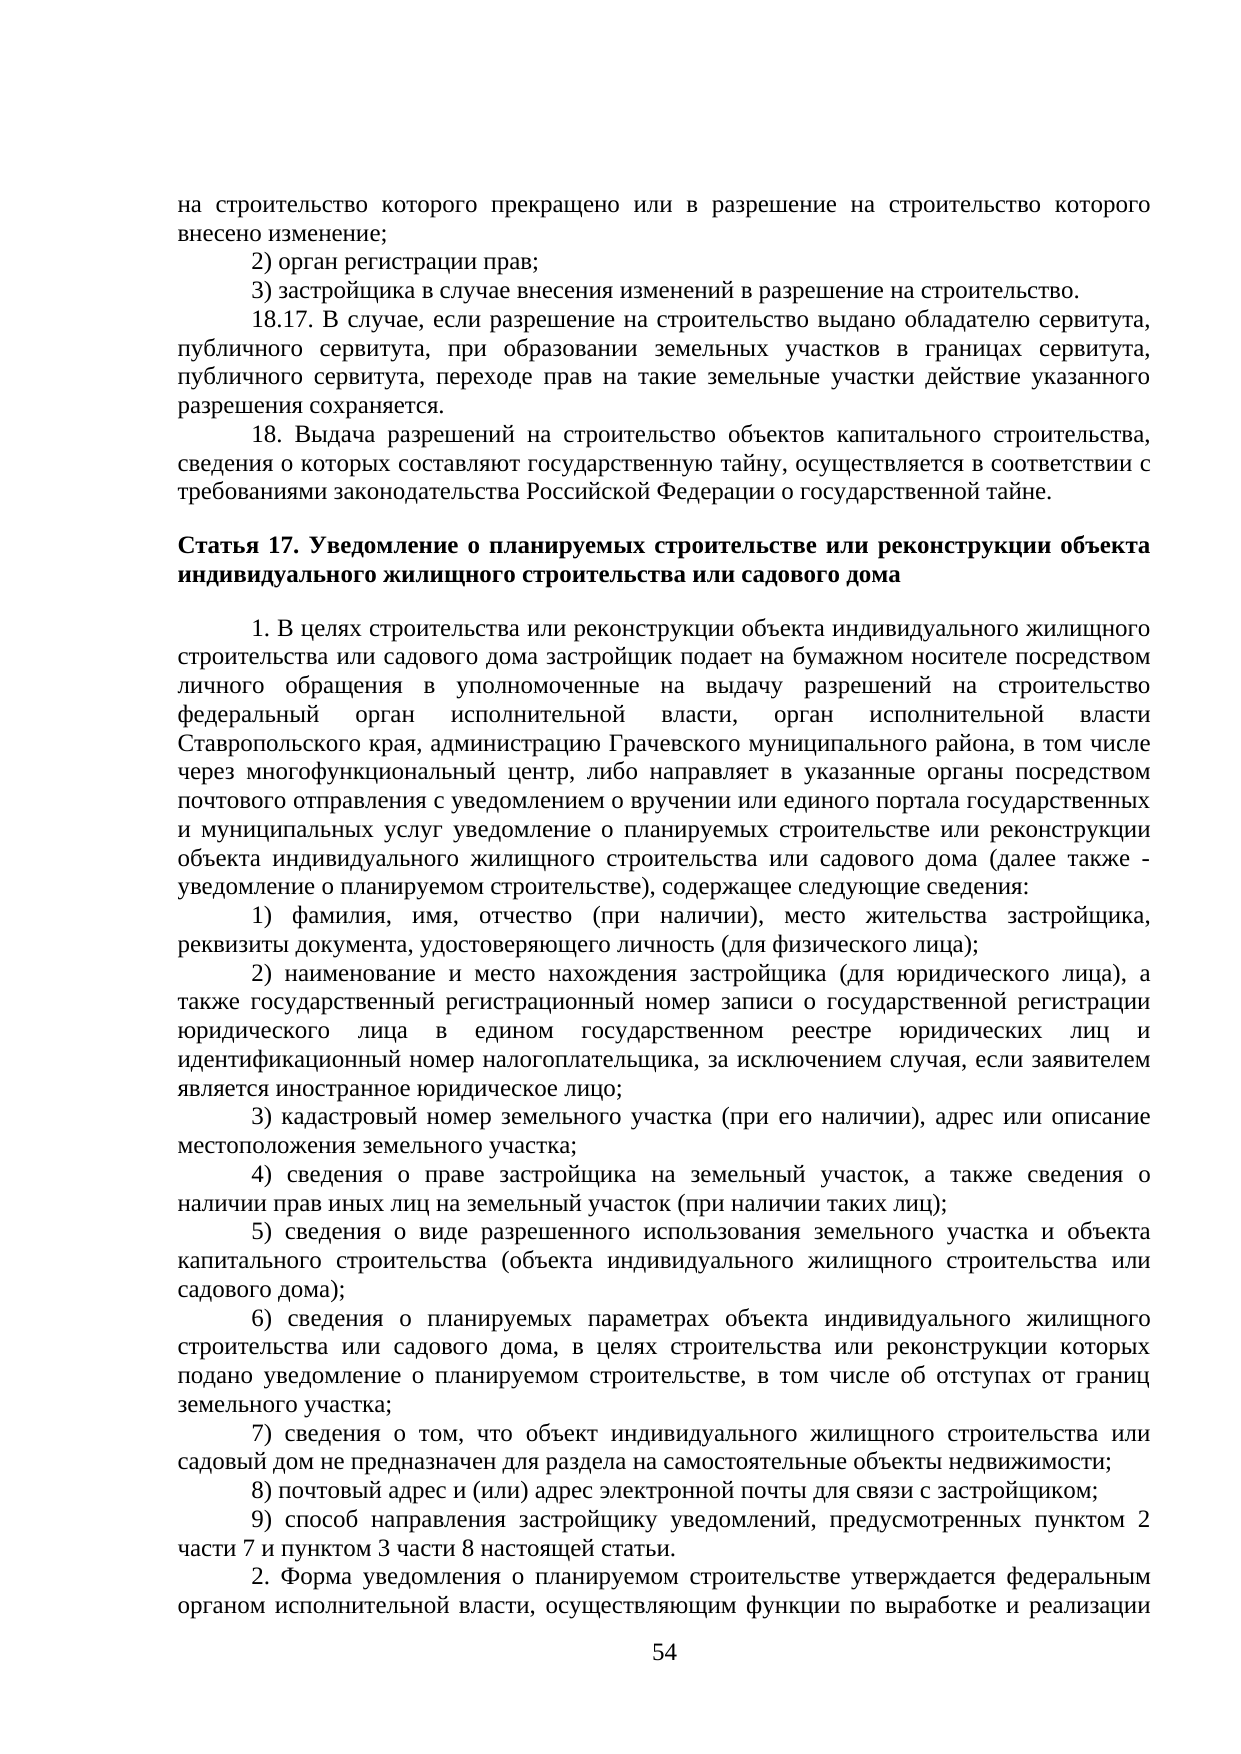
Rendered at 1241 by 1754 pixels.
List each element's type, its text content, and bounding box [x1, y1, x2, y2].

text 4) сведения о праве застройщика на земельный участок, а также сведения о наличии прав иных лиц на земельный участок (при наличии таких лиц); [177, 1159, 1152, 1216]
text 3) кадастровый номер земельного участка (при его наличии), адрес или описание местоположения земельного участка; [177, 1101, 1152, 1159]
text 2) наименование и место нахождения застройщика (для юридического лица), а также государственный регистрационный номер записи о государственной регистрации юридического лица в едином государственном реестре юридических лиц и идентификационный номер налогоплательщика, за исключением случая, если заявителем является иностранное юридическое лицо; [177, 958, 1152, 1101]
text 18. Выдача разрешений на строительство объектов капитального строительства, сведения о которых составляют государственную тайну, осуществляется в соответствии с требованиями законодательства Российской Федерации о государственной тайне. [177, 419, 1152, 505]
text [177, 189, 1152, 246]
text 1) фамилия, имя, отчество (при наличии), место жительства застройщика, реквизиты документа, удостоверяющего личность (для физического лица); [177, 900, 1152, 958]
text 9) способ направления застройщику уведомлений, предусмотренных пунктом 2 части 7 и пунктом 3 части 8 настоящей статьи. [177, 1504, 1152, 1561]
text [177, 1561, 1152, 1619]
text 8) почтовый адрес и (или) адрес электронной почты для связи с застройщиком; [177, 1475, 1152, 1504]
text 5) сведения о виде разрешенного использования земельного участка и объекта капитального строительства (объекта индивидуального жилищного строительства или садового дома); [177, 1216, 1152, 1303]
text Статья 17. Уведомление о планируемых строительстве или реконструкции объекта индивидуального жилищного строительства или садового дома [177, 530, 1152, 588]
text 18.17. В случае, если разрешение на строительство выдано обладателю сервитута, публичного сервитута, при образовании земельных участков в границах сервитута, публичного сервитута, переходе прав на такие земельные участки действие указанного разрешения сохраняется. [177, 304, 1152, 419]
text 1. В целях строительства или реконструкции объекта индивидуального жилищного строительства или садового дома застройщик подает на бумажном носителе посредством личного обращения в уполномоченные на выдачу разрешений на строительство федеральный орган исполнительной власти, орган исполнительной власти Ставропольского края, администрацию Грачевского муниципального района, в том числе через многофункциональный центр, либо направляет в указанные органы посредством почтового отправления с уведомлением о вручении или единого портала государственных и муниципальных услуг уведомление о планируемых строительстве или реконструкции объекта индивидуального жилищного строительства или садового дома (далее также - уведомление о планируемом строительстве), содержащее следующие сведения: [177, 613, 1152, 900]
text 3) застройщика в случае внесения изменений в разрешение на строительство. [177, 275, 1152, 304]
text 6) сведения о планируемых параметрах объекта индивидуального жилищного строительства или садового дома, в целях строительства или реконструкции которых подано уведомление о планируемом строительстве, в том числе об отступах от границ земельного участка; [177, 1303, 1152, 1418]
text 2) орган регистрации прав; [177, 246, 1152, 275]
text 7) сведения о том, что объект индивидуального жилищного строительства или садовый дом не предназначен для раздела на самостоятельные объекты недвижимости; [177, 1418, 1152, 1475]
